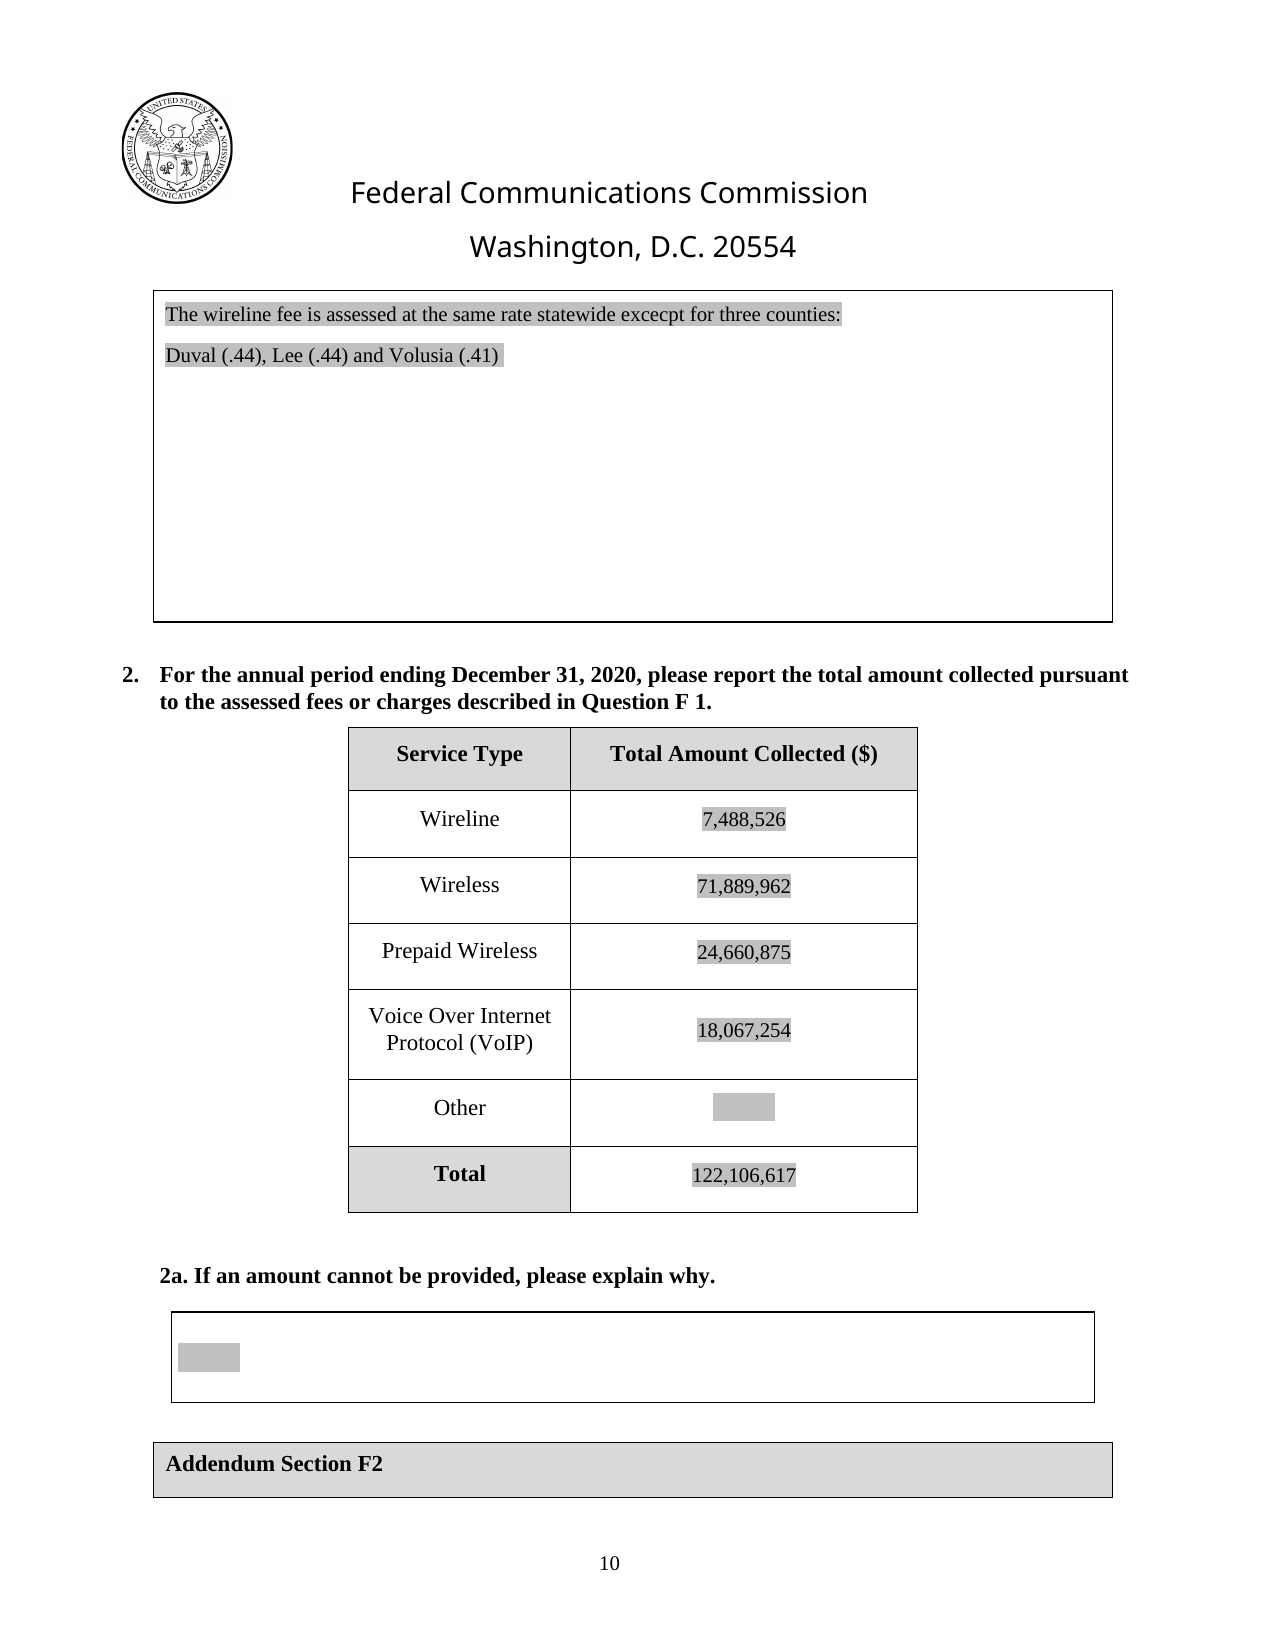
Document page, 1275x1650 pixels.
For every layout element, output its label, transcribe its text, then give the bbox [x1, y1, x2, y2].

table_cell Wireless [349, 858, 570, 923]
table_header Total Amount Collected ($) [571, 728, 917, 790]
list For the annual period ending December 31, 2020, please report the total amount collected pursuant to the assessed fees or charges described in Question F 1. [122, 661, 1144, 714]
table_cell 71,889,962 [571, 858, 917, 923]
table_cell Voice Over Internet Protocol (VoIP) [349, 990, 570, 1079]
table_cell 122,106,617 [571, 1147, 917, 1212]
table_cell Wireline [349, 791, 570, 857]
table_cell Other [349, 1080, 570, 1146]
table_header Addendum Section F2 [154, 1443, 1112, 1497]
table_cell Total [349, 1147, 570, 1212]
picture [121, 92, 233, 204]
table_cell 24,660,875 [571, 924, 917, 989]
text 2a. If an amount cannot be provided, please explain why. [159, 1262, 1144, 1288]
table_cell Prepaid Wireless [349, 924, 570, 989]
table_cell 18,067,254 [571, 990, 917, 1079]
table_cell The wireline fee is assessed at the same rate statewide excecpt for three counties: Duval (.44), Lee (.44) and Volusia (.41) [154, 291, 1112, 621]
table_header [172, 1313, 1094, 1402]
table_header Service Type [349, 728, 570, 790]
table_cell 7,488,526 [571, 791, 917, 857]
table_cell [571, 1080, 917, 1146]
